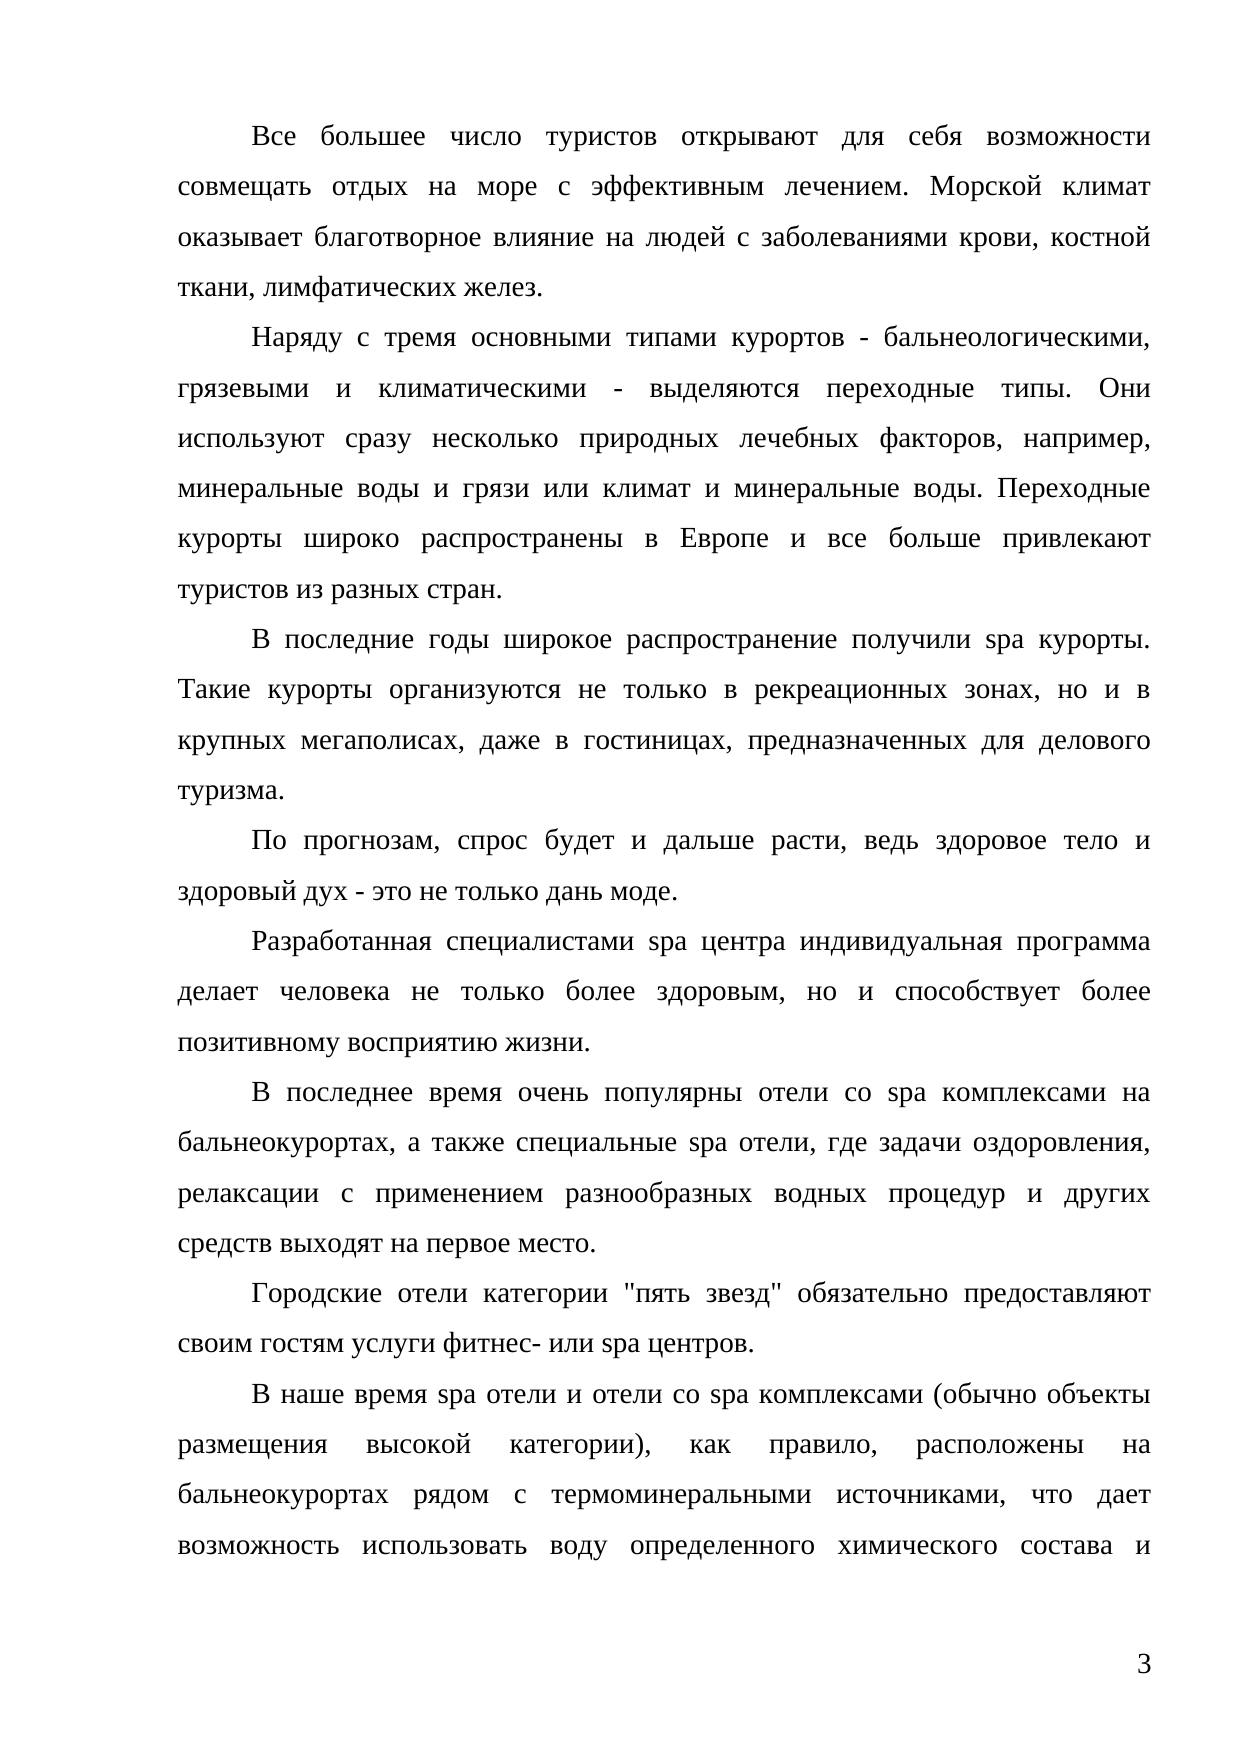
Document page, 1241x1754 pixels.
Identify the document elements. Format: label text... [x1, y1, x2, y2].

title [177, 1376, 1152, 1560]
title Разработанная специалистами spa центра индивидуальная программа делает человека не только более здоровым, но и способствует более позитивному восприятию жизни. [177, 923, 1152, 1057]
title Наряду с тремя основными типами курортов - бальнеологическими, грязевыми и климатическими - выделяются переходные типы. Они используют сразу несколько природных лечебных факторов, например, минеральные воды и грязи или климат и минеральные воды. Переходные курорты широко распространены в Европе и все больше привлекают туристов из разных стран. [177, 319, 1152, 604]
title В последнее время очень популярны отели со spa комплексами на бальнеокурортах, а также специальные spa отели, где задачи оздоровления, релаксации с применением разнообразных водных процедур и других средств выходят на первое место. [177, 1074, 1152, 1258]
title Городские отели категории "пять звезд" обязательно предоставляют своим гостям услуги фитнес- или spa центров. [177, 1275, 1152, 1359]
title В последние годы широкое распространение получили spa курорты. Такие курорты организуются не только в рекреационных зонах, но и в крупных мегаполисах, даже в гостиницах, предназначенных для делового туризма. [177, 621, 1152, 806]
title По прогнозам, спрос будет и дальше расти, ведь здоровое тело и здоровый дух - это не только дань моде. [177, 822, 1152, 906]
title Все большее число туристов открывают для себя возможности совмещать отдых на море с эффективным лечением. Морской климат оказывает благотворное влияние на людей с заболеваниями крови, костной ткани, лимфатических желез. [177, 118, 1152, 303]
